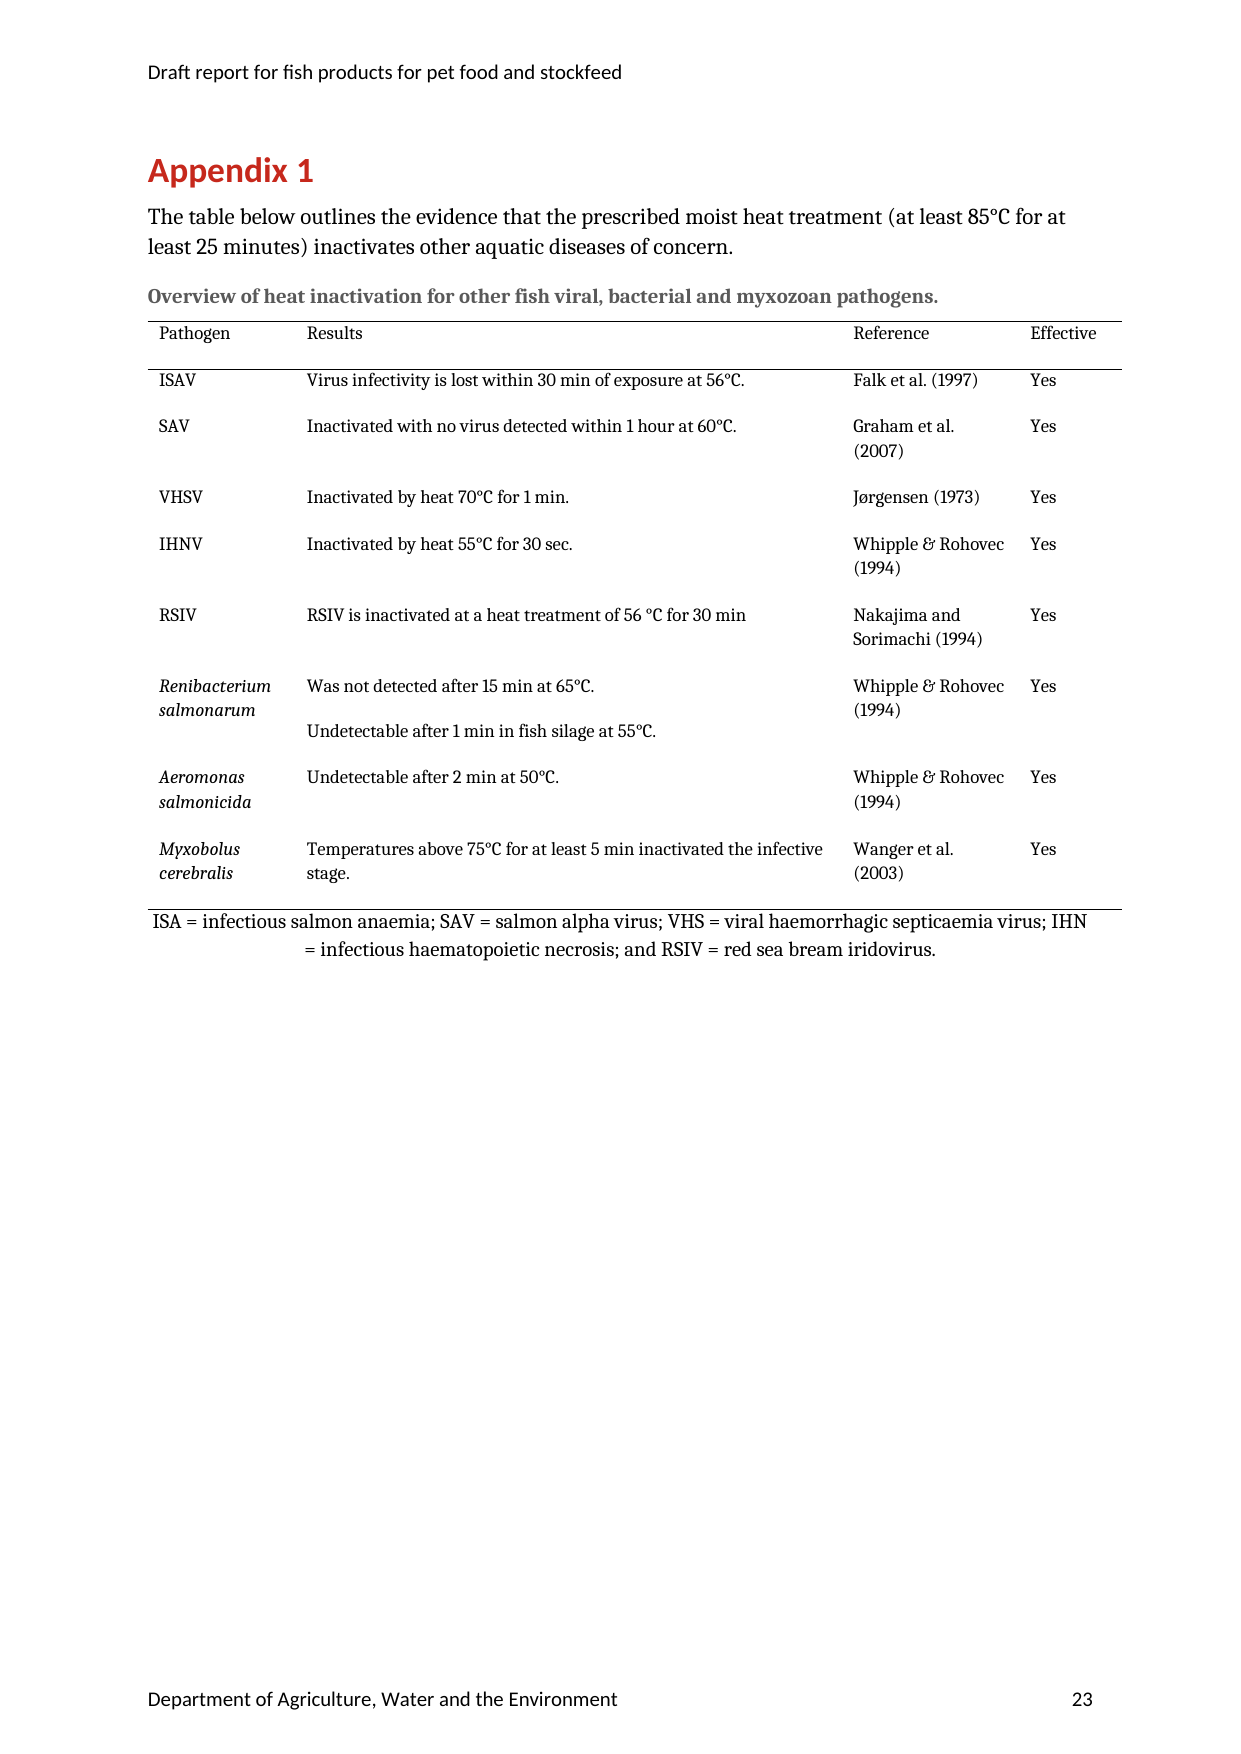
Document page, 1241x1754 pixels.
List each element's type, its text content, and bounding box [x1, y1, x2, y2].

text The table below outlines the evidence that the prescribed moist heat treatment (at least 85°C for at least 25 minutes) inactivates other aquatic diseases of concern. [148, 203, 1092, 260]
table_cell RSIV [148, 604, 295, 675]
table_cell IHNV [148, 533, 295, 604]
table_cell Yes [1019, 604, 1122, 675]
table_cell Inactivated by heat 70°C for 1 min. [295, 487, 842, 533]
table_cell Yes [1019, 487, 1122, 533]
table_cell Falk et al. (1997) [842, 370, 1019, 416]
table_cell Yes [1019, 767, 1122, 838]
table_cell Nakajima and Sorimachi (1994) [842, 604, 1019, 675]
table_cell Renibacterium salmonarum [148, 675, 295, 767]
table_cell Yes [1019, 838, 1122, 909]
table_cell SAV [148, 416, 295, 487]
table_cell Yes [1019, 675, 1122, 767]
table_cell Yes [1019, 370, 1122, 416]
table_header Pathogen [148, 322, 295, 368]
table_cell ISAV [148, 370, 295, 416]
table_cell Graham et al. (2007) [842, 416, 1019, 487]
table_cell Virus infectivity is lost within 30 min of exposure at 56°C. [295, 370, 842, 416]
table_cell Whipple & Rohovec (1994) [842, 533, 1019, 604]
table_cell Jørgensen (1973) [842, 487, 1019, 533]
text ISA = infectious salmon anaemia; SAV = salmon alpha virus; VHS = viral haemorrhagic septicaemia virus; IHN = infectious haematopoietic necrosis; and RSIV = red sea bream iridovirus. [148, 910, 1092, 962]
table_cell Yes [1019, 416, 1122, 487]
table_header Effective [1019, 322, 1122, 368]
table_cell RSIV is inactivated at a heat treatment of 56 °C for 30 min [295, 604, 842, 675]
table_cell Was not detected after 15 min at 65°C. Undetectable after 1 min in fish silage at 55°C. [295, 675, 842, 767]
subtitle Appendix 1 [148, 148, 1092, 191]
table_cell Wanger et al. (2003) [842, 838, 1019, 909]
table_header Results [295, 322, 842, 368]
table_cell Whipple & Rohovec (1994) [842, 675, 1019, 767]
table_cell Inactivated with no virus detected within 1 hour at 60°C. [295, 416, 842, 487]
table_cell Myxobolus cerebralis [148, 838, 295, 909]
table_cell Whipple & Rohovec (1994) [842, 767, 1019, 838]
table_cell VHSV [148, 487, 295, 533]
text Overview of heat inactivation for other fish viral, bacterial and myxozoan pathogens. [148, 285, 1092, 309]
table_cell Undetectable after 2 min at 50°C. [295, 767, 842, 838]
table_cell Aeromonas salmonicida [148, 767, 295, 838]
table_cell Inactivated by heat 55°C for 30 sec. [295, 533, 842, 604]
table_cell Temperatures above 75°C for at least 5 min inactivated the infective stage. [295, 838, 842, 909]
table_cell Yes [1019, 533, 1122, 604]
table_header Reference [842, 322, 1019, 368]
